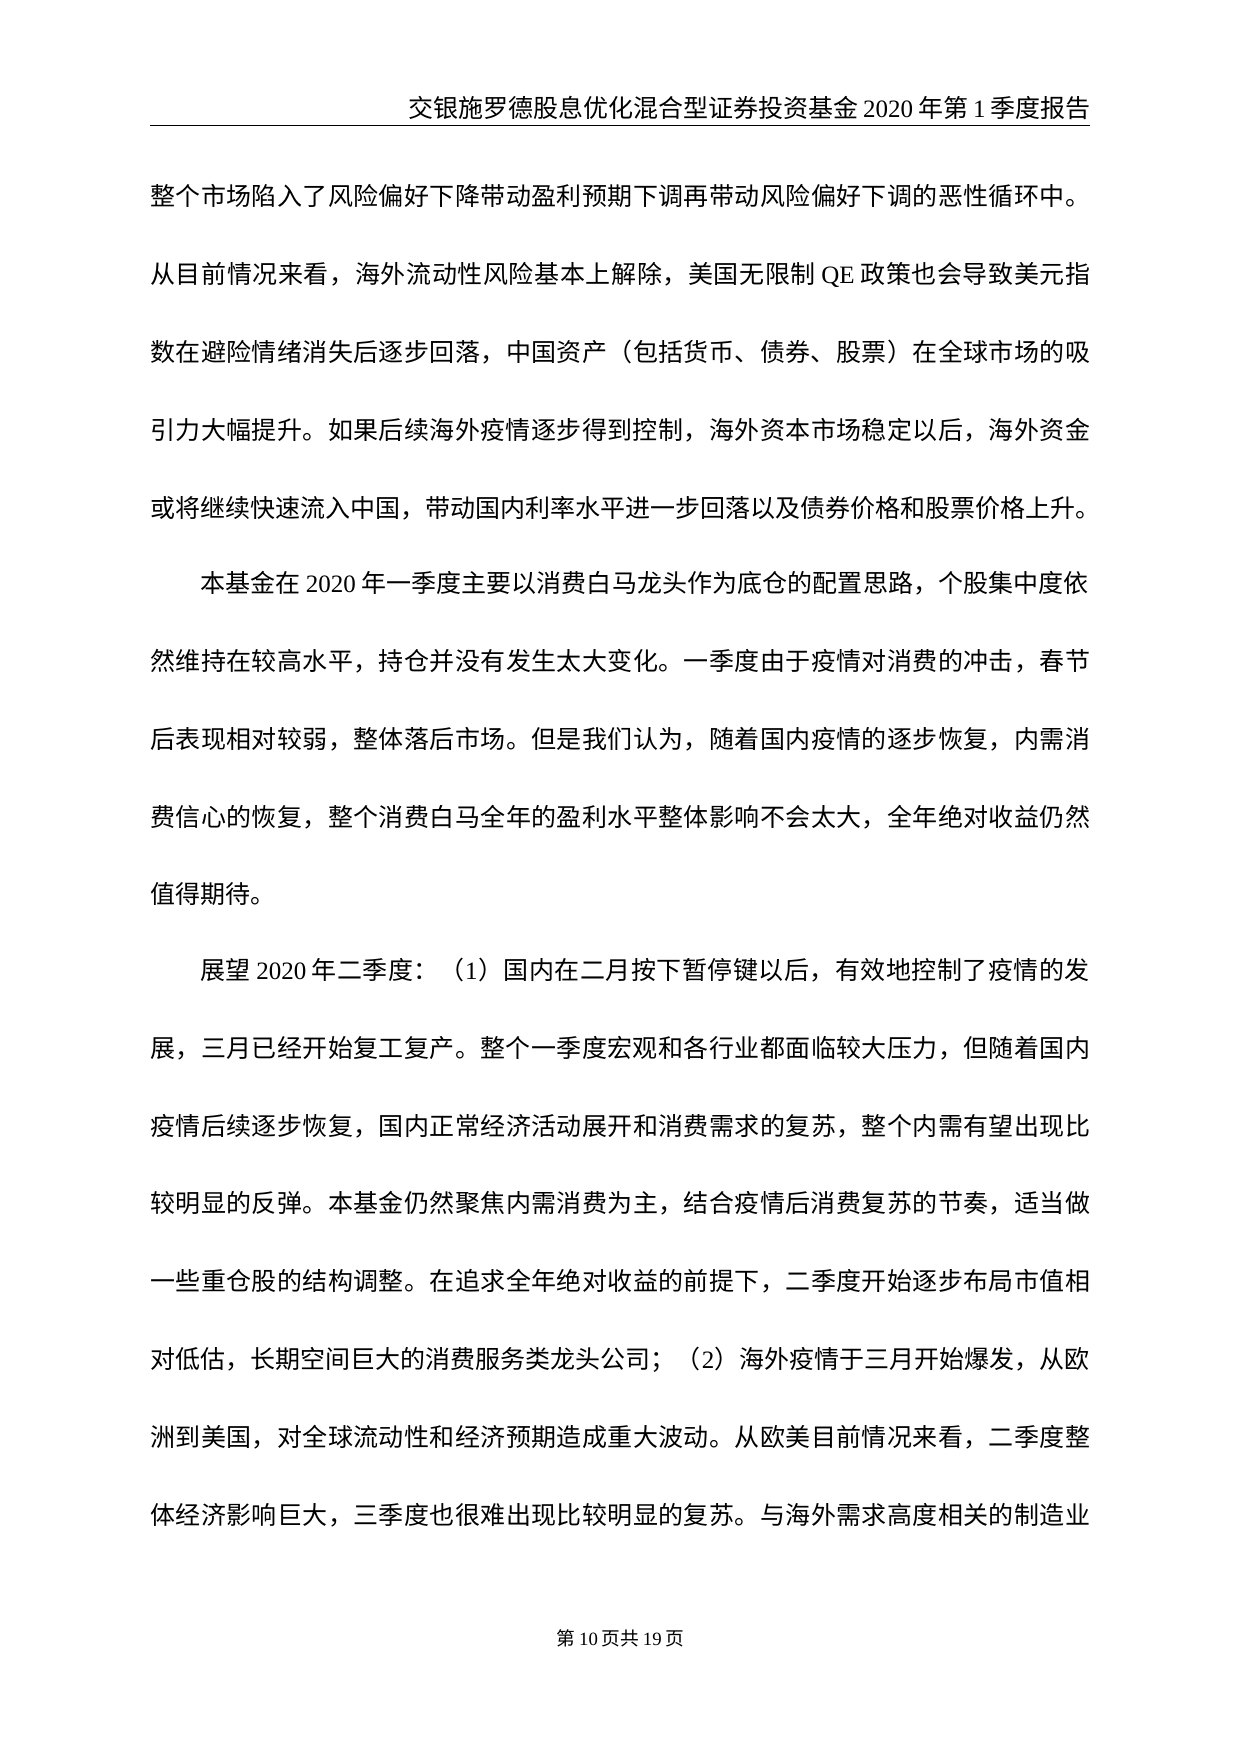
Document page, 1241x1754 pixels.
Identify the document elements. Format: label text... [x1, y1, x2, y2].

text 本基金在2020年一季度主要以消费白马龙头作为底仓的配置思路，个股集中度依然维持在较高水平，持仓并没有发生太大变化。一季度由于疫情对消费的冲击，春节后表现相对较弱，整体落后市场。但是我们认为，随着国内疫情的逐步恢复，内需消费信心的恢复，整个消费白马全年的盈利水平整体影响不会太大，全年绝对收益仍然值得期待。 [150, 549, 1090, 926]
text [150, 162, 1090, 539]
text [150, 936, 1090, 1546]
